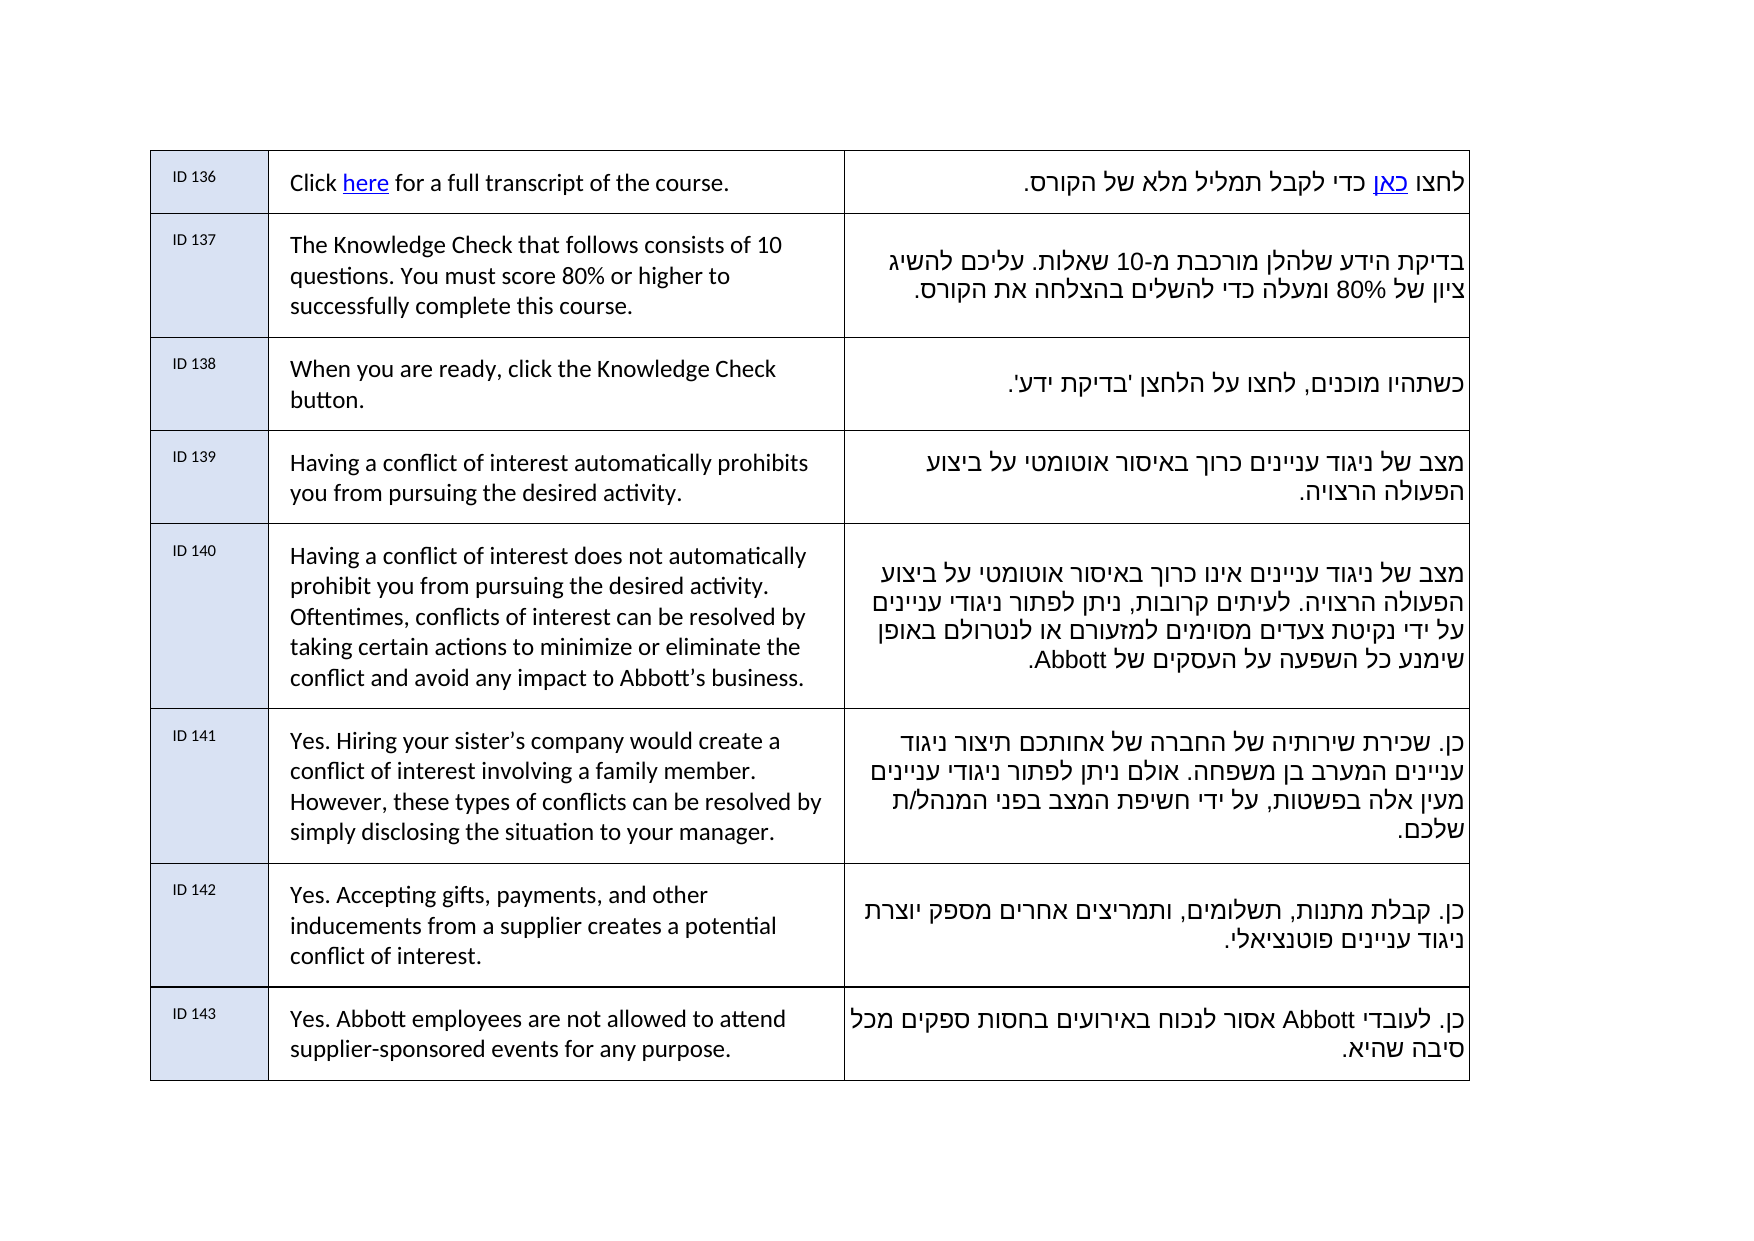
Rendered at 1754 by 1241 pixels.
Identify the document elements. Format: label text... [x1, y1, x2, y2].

table_cell The Knowledge Check that follows consists of 10 questions. You must score 80% or higher to successfully complete this course. [269, 214, 844, 337]
table_cell ID 137 [151, 214, 268, 337]
table_cell Having a conflict of interest does not automatically prohibit you from pursuing the desired activity. Oftentimes, conflicts of interest can be resolved by taking certain actions to minimize or eliminate the conflict and avoid any impact to Abbott’s business. [269, 524, 844, 708]
table_cell Yes. Hiring your sister’s company would create a conflict of interest involving a family member. However, these types of conflicts can be resolved by simply disclosing the situation to your manager. [269, 709, 844, 863]
table_cell ID 142 [151, 864, 268, 986]
table_cell Yes. Accepting gifts, payments, and other inducements from a supplier creates a potential conflict of interest. [269, 864, 844, 986]
table_cell Having a conflict of interest automatically prohibits you from pursuing the desired activity. [269, 431, 844, 523]
table_cell ID 140 [151, 524, 268, 708]
table_cell כן. שכירת שירותיה של החברה של אחותכם תיצור ניגוד עניינים המערב בן משפחה. אולם ניתן לפתור ניגודי עניינים מעין אלה בפשטות, על ידי חשיפת המצב בפני המנהל/ת שלכם. [845, 709, 1469, 863]
table_cell בדיקת הידע שלהלן מורכבת מ-10 שאלות. עליכם להשיג ציון של 80% ומעלה כדי להשלים בהצלחה את הקורס. [845, 214, 1469, 337]
table_cell Click here for a full transcript of the course. [269, 151, 844, 213]
table_cell מצב של ניגוד עניינים כרוך באיסור אוטומטי על ביצוע הפעולה הרצויה. [845, 431, 1469, 523]
table_cell כן. קבלת מתנות, תשלומים, ותמריצים אחרים מספק יוצרת ניגוד עניינים פוטנציאלי. [845, 864, 1469, 986]
table_cell ID 141 [151, 709, 268, 863]
table_cell כשתהיו מוכנים, לחצו על הלחצן 'בדיקת ידע'. [845, 338, 1469, 430]
table_cell ID 138 [151, 338, 268, 430]
table_cell מצב של ניגוד עניינים אינו כרוך באיסור אוטומטי על ביצוע הפעולה הרצויה. לעיתים קרובות, ניתן לפתור ניגודי עניינים על ידי נקיטת צעדים מסוימים למזעורם או לנטרולם באופן שימנע כל השפעה על העסקים של Abbott. [845, 524, 1469, 708]
table_cell Yes. Abbott employees are not allowed to attend supplier-sponsored events for any purpose. [269, 988, 844, 1080]
table_cell ID 136 [151, 151, 268, 213]
table_cell ID 143 [151, 988, 268, 1080]
table_cell ID 139 [151, 431, 268, 523]
table_cell לחצו כאן כדי לקבל תמליל מלא של הקורס. [845, 151, 1469, 213]
table_cell כן. לעובדי Abbott אסור לנכוח באירועים בחסות ספקים מכל סיבה שהיא. [845, 988, 1469, 1080]
table_cell When you are ready, click the Knowledge Check button. [269, 338, 844, 430]
